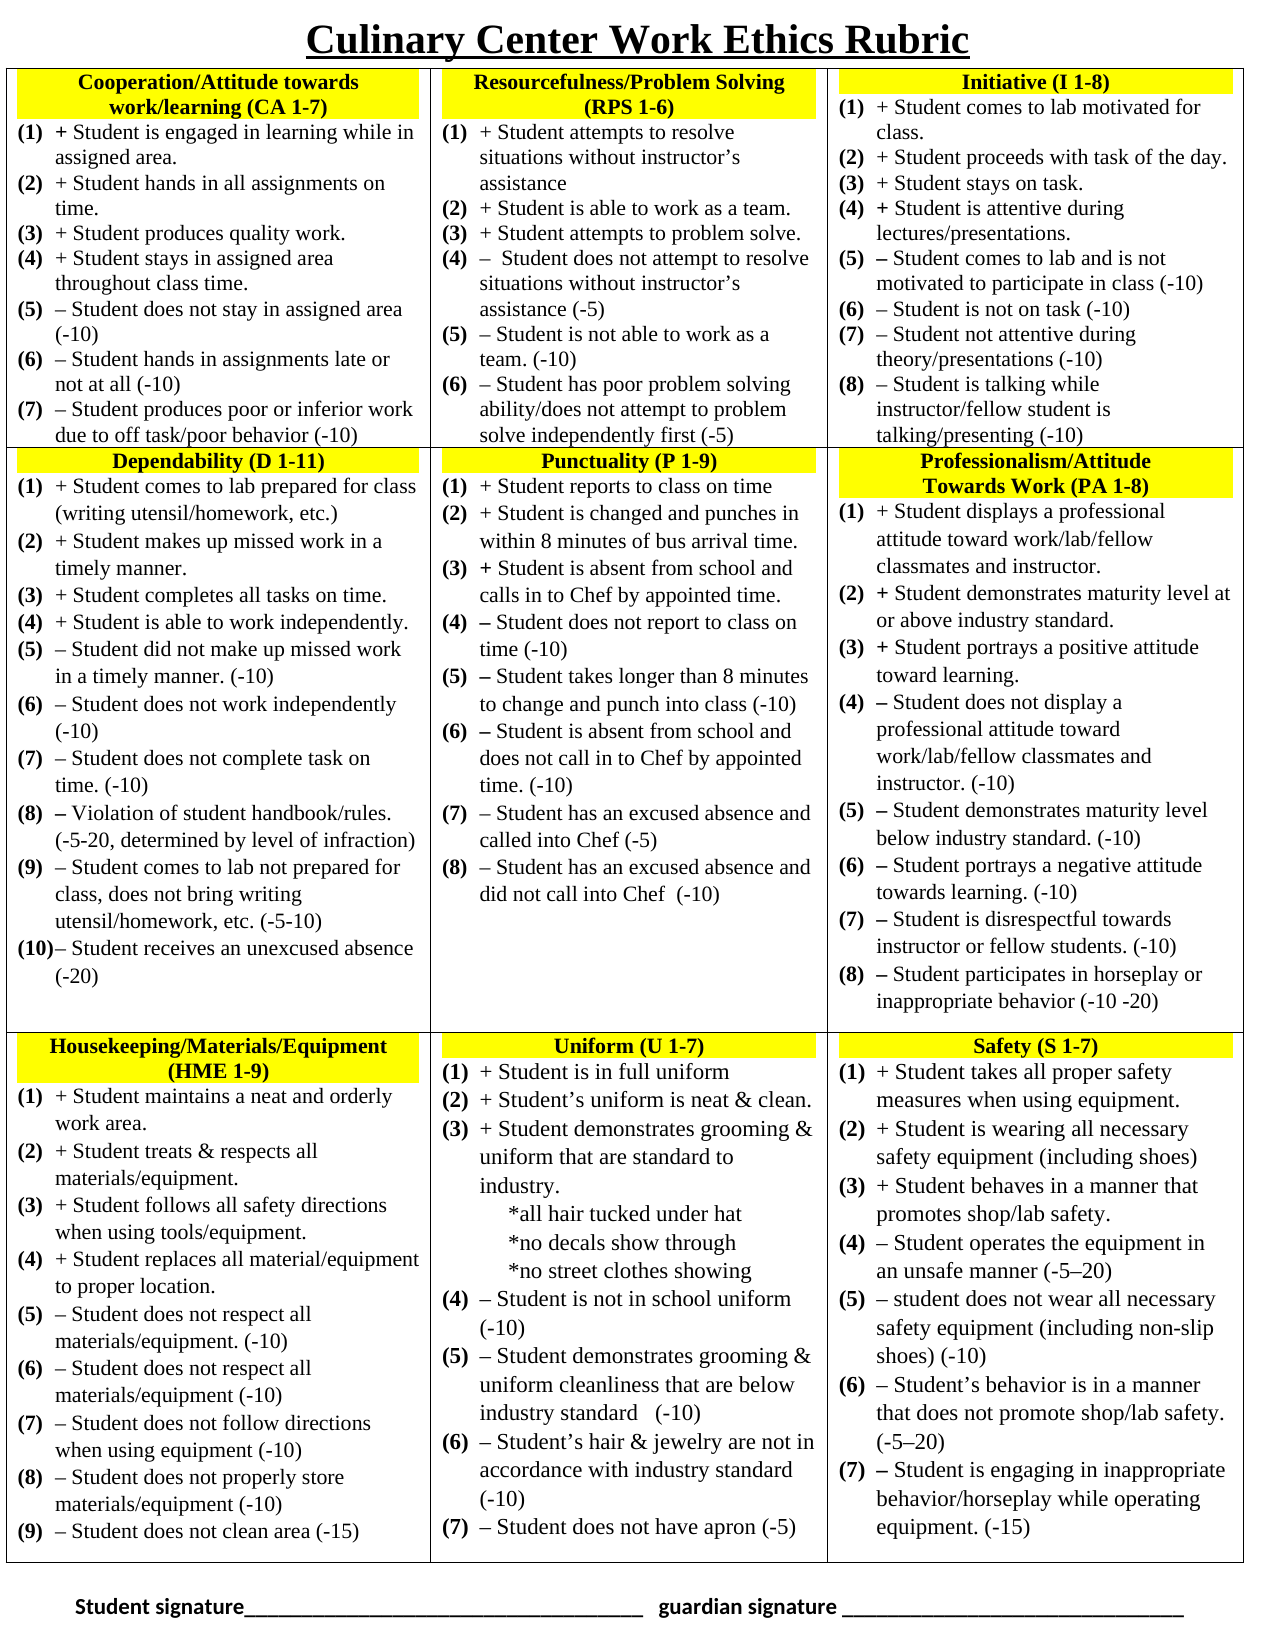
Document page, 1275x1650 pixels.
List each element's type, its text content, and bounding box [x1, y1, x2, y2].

table_cell Uniform (U 1-7) + Student is in full uniform + Student’s uniform is neat & clean. + Student demonstrates grooming & uniform that are standard to industry. *all hair tucked under hat *no decals show through *no street clothes showing – Student is not in school uniform (-10) – Student demonstrates grooming & uniform cleanliness that are below industry standard (-10) – Student’s hair & jewelry are not in accordance with industry standard (-10) – Student does not have apron (-5) [431, 1033, 827, 1562]
table_cell Safety (S 1-7) + Student takes all proper safety measures when using equipment. + Student is wearing all necessary safety equipment (including shoes) + Student behaves in a manner that promotes shop/lab safety. – Student operates the equipment in an unsafe manner (-5–20) – student does not wear all necessary safety equipment (including non-slip shoes) (-10) – Student’s behavior is in a manner that does not promote shop/lab safety. (-5–20) – Student is engaging in inappropriate behavior/horseplay while operating equipment. (-15) [828, 1033, 1243, 1562]
table_cell Punctuality (P 1-9) + Student reports to class on time + Student is changed and punches in within 8 minutes of bus arrival time. + Student is absent from school and calls in to Chef by appointed time. – Student does not report to class on time (-10) – Student takes longer than 8 minutes to change and punch into class (-10) – Student is absent from school and does not call in to Chef by appointed time. (-10) – Student has an excused absence and called into Chef (-5) – Student has an excused absence and did not call into Chef (-10) [431, 448, 827, 1032]
table_header Cooperation/Attitude towards work/learning (CA 1-7) + Student is engaged in learning while in assigned area. + Student hands in all assignments on time. + Student produces quality work. + Student stays in assigned area throughout class time. – Student does not stay in assigned area (-10) – Student hands in assignments late or not at all (-10) – Student produces poor or inferior work due to off task/poor behavior (-10) [7, 69, 430, 447]
table_cell Housekeeping/Materials/Equipment (HME 1-9) + Student maintains a neat and orderly work area. + Student treats & respects all materials/equipment. + Student follows all safety directions when using tools/equipment. + Student replaces all material/equipment to proper location. – Student does not respect all materials/equipment. (-10) – Student does not respect all materials/equipment (-10) – Student does not follow directions when using equipment (-10) – Student does not properly store materials/equipment (-10) – Student does not clean area (-15) [7, 1033, 430, 1562]
table_header Resourcefulness/Problem Solving (RPS 1-6) + Student attempts to resolve situations without instructor’s assistance + Student is able to work as a team. + Student attempts to problem solve. – Student does not attempt to resolve situations without instructor’s assistance (-5) – Student is not able to work as a team. (-10) – Student has poor problem solving ability/does not attempt to problem solve independently first (-5) [431, 69, 827, 447]
table_header Initiative (I 1-8) + Student comes to lab motivated for class. + Student proceeds with task of the day. + Student stays on task. + Student is attentive during lectures/presentations. – Student comes to lab and is not motivated to participate in class (-10) – Student is not on task (-10) – Student not attentive during theory/presentations (-10) – Student is talking while instructor/fellow student is talking/presenting (-10) [828, 69, 1243, 447]
table_cell Professionalism/Attitude Towards Work (PA 1-8) + Student displays a professional attitude toward work/lab/fellow classmates and instructor. + Student demonstrates maturity level at or above industry standard. + Student portrays a positive attitude toward learning. – Student does not display a professional attitude toward work/lab/fellow classmates and instructor. (-10) – Student demonstrates maturity level below industry standard. (-10) – Student portrays a negative attitude towards learning. (-10) – Student is disrespectful towards instructor or fellow students. (-10) – Student participates in horseplay or inappropriate behavior (-10 -20) [828, 448, 1243, 1032]
table_cell Dependability (D 1-11) + Student comes to lab prepared for class (writing utensil/homework, etc.) + Student makes up missed work in a timely manner. + Student completes all tasks on time. + Student is able to work independently. – Student did not make up missed work in a timely manner. (-10) – Student does not work independently (-10) – Student does not complete task on time. (-10) – Violation of student handbook/rules. (-5-20, determined by level of infraction) – Student comes to lab not prepared for class, does not bring writing utensil/homework, etc. (-5-10) – Student receives an unexcused absence (-20) [7, 448, 430, 1032]
